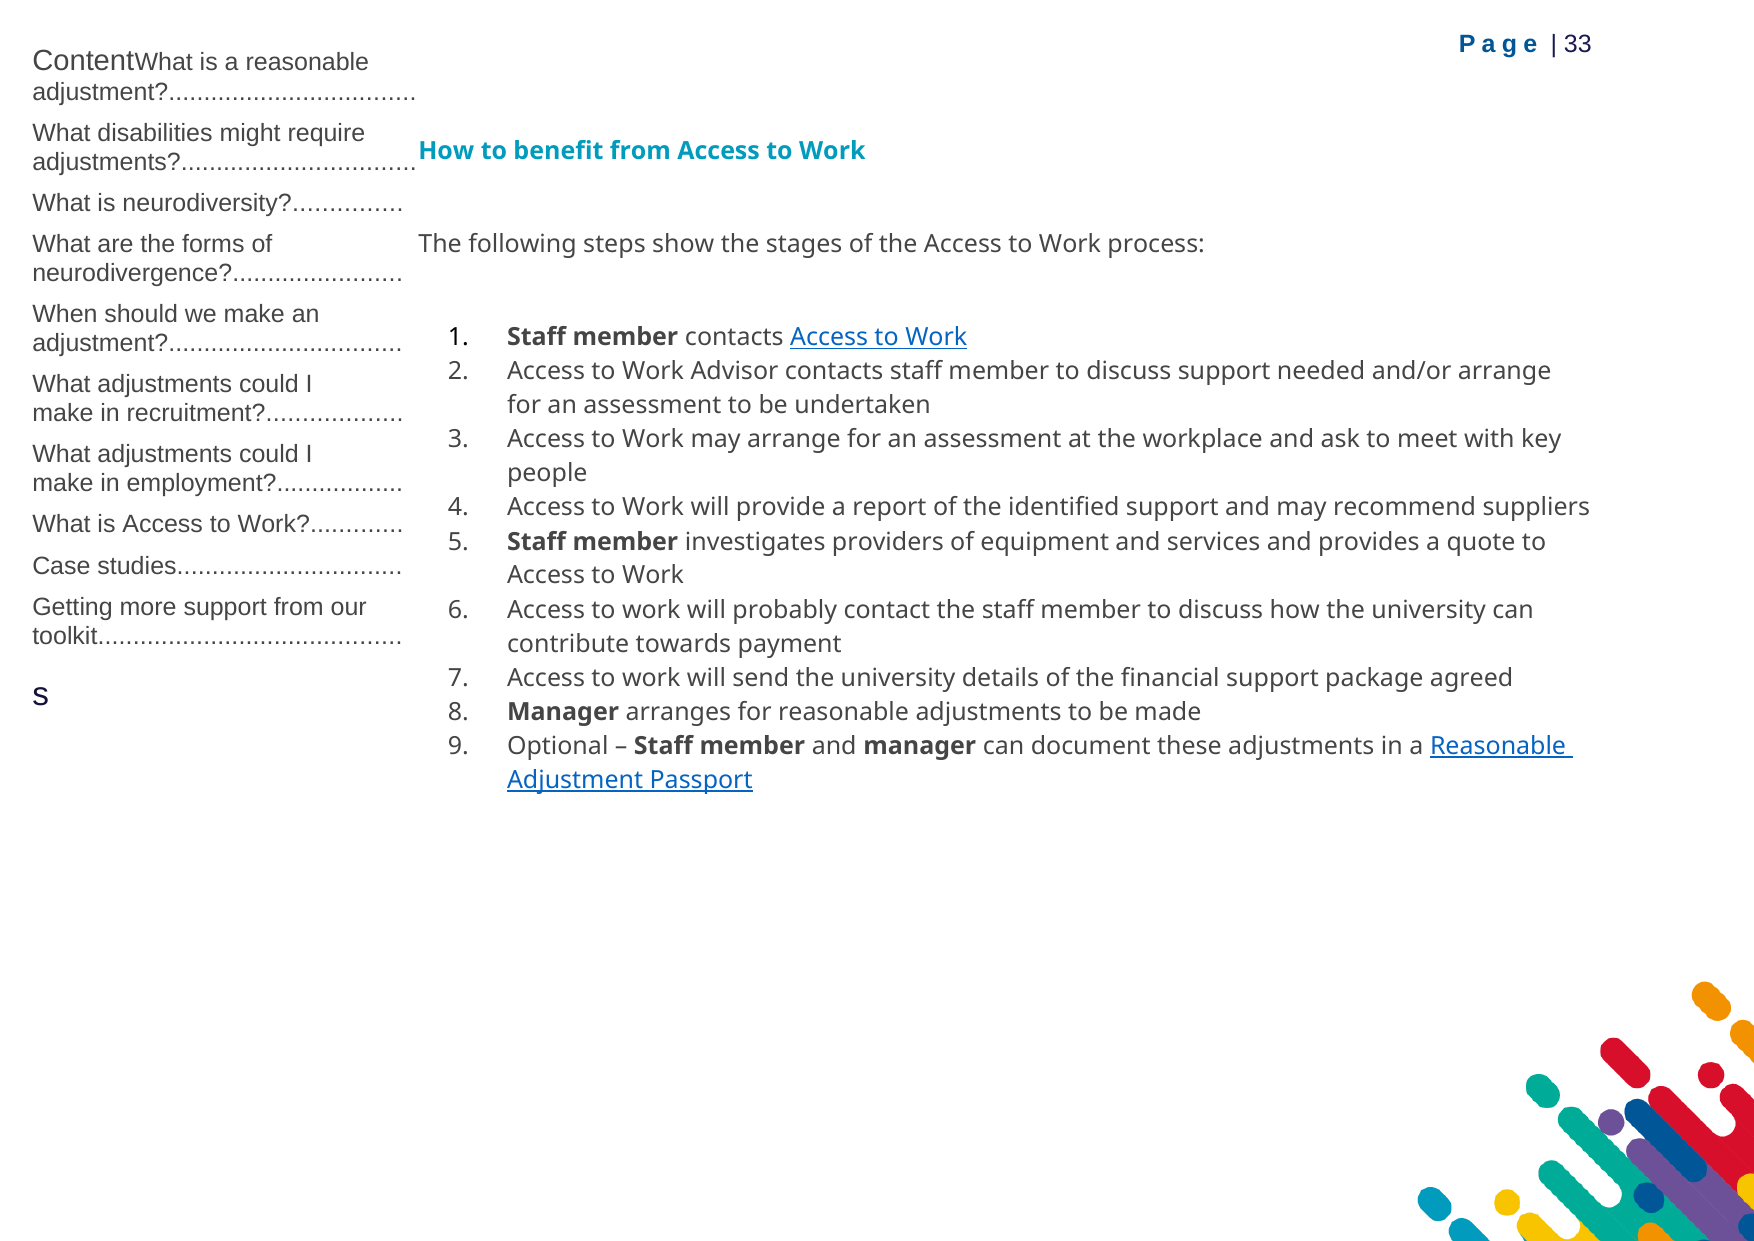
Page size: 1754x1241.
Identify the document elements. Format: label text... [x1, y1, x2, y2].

list Access to Work may arrange for an assessment at the workplace and ask to meet with key people [399, 421, 1591, 489]
list Staff member investigates providers of equipment and services and provides a quote to Access to Work [399, 523, 1591, 591]
picture [1128, 760, 1754, 1241]
list Access to Work will provide a report of the identified support and may recommend suppliers [399, 489, 1591, 523]
list Access to work will probably contact the staff member to discuss how the university can contribute towards payment [399, 591, 1591, 659]
list Access to work will send the university details of the financial support package agreed [399, 659, 1591, 693]
text How to benefit from Access to Work [369, 132, 1591, 167]
list Staff member contacts Access to Work [399, 319, 1591, 353]
list Optional – Staff member and manager can document these adjustments in a Reasonable Adjustment Passport [399, 727, 1591, 796]
text The following steps show the stages of the Access to Work process: [369, 226, 1591, 260]
list Access to Work Advisor contacts staff member to discuss support needed and/or arrange for an assessment to be undertaken [399, 353, 1591, 421]
list Manager arranges for reasonable adjustments to be made [399, 693, 1591, 727]
